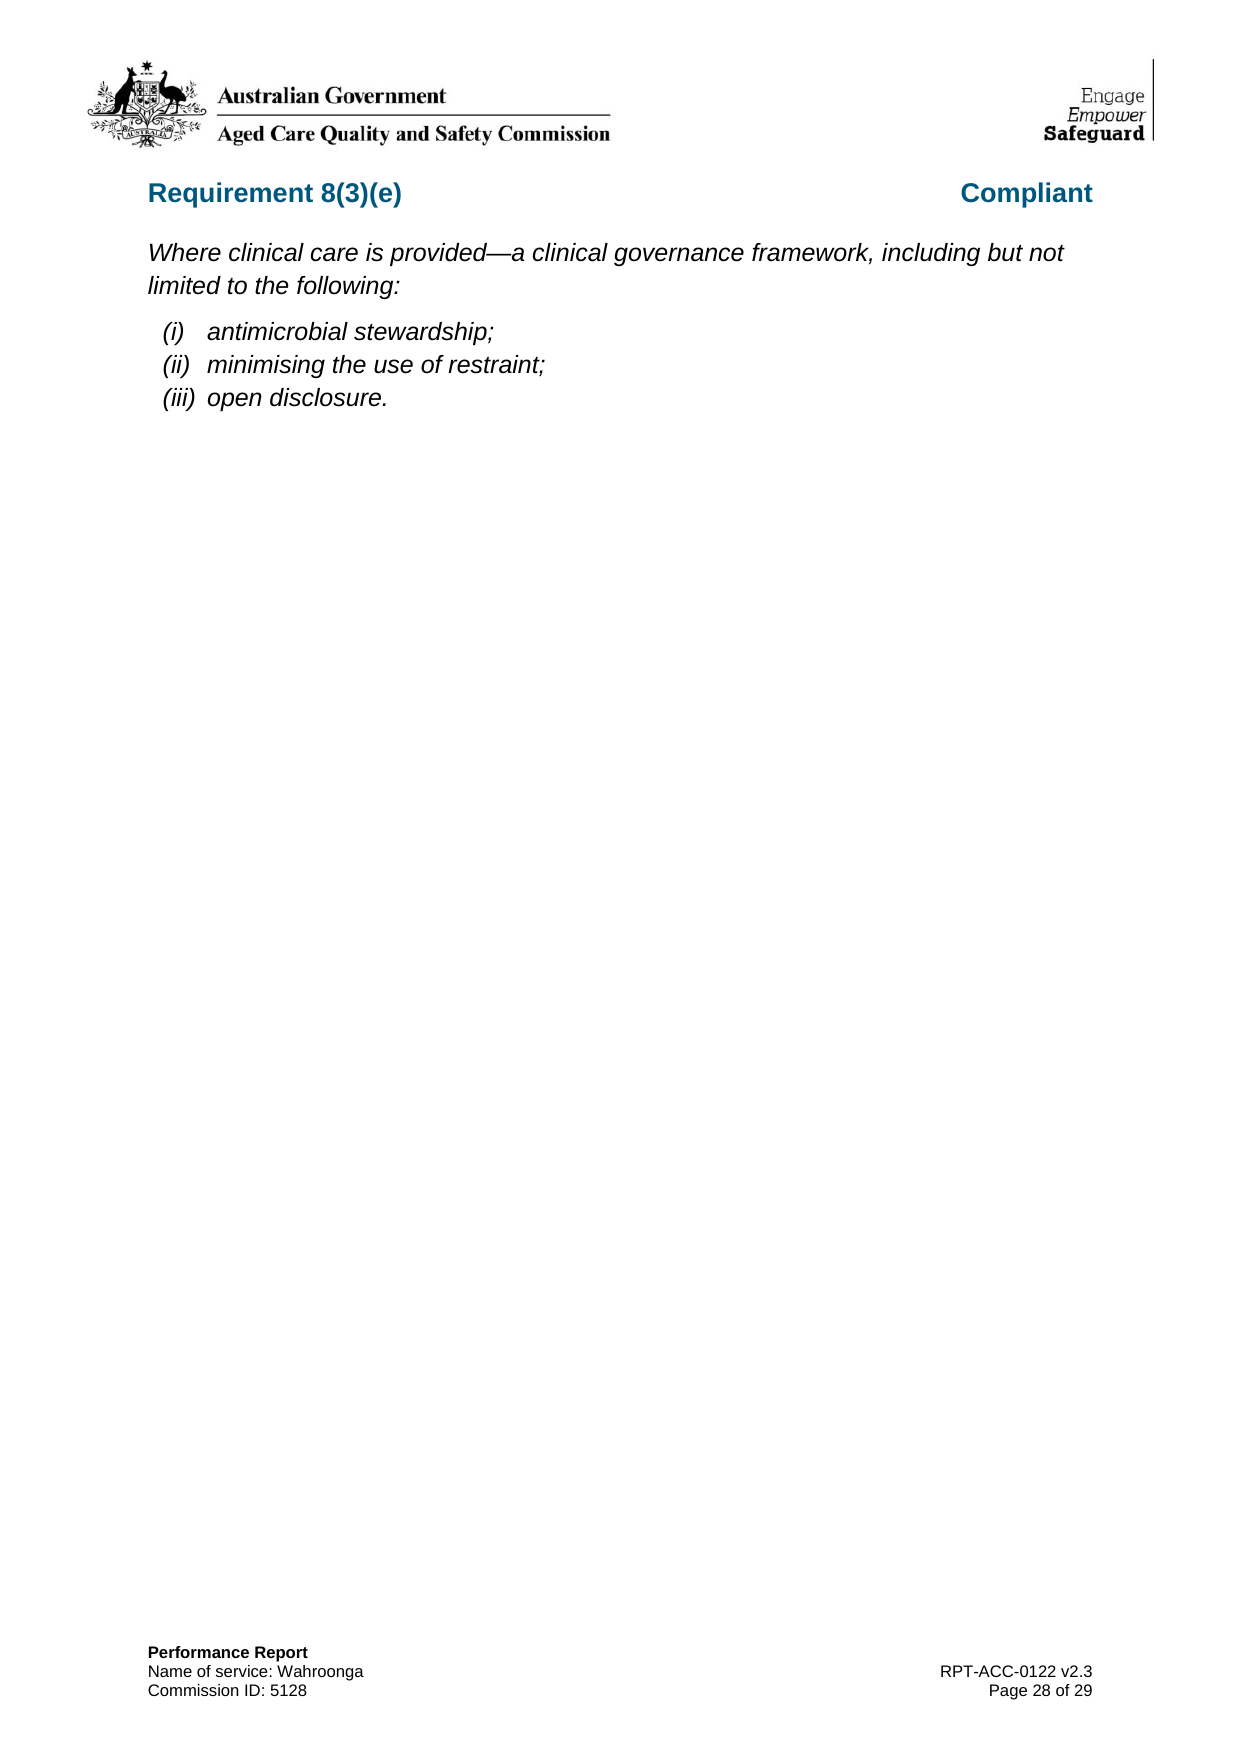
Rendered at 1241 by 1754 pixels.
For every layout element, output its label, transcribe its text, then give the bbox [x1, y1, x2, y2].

list minimising the use of restraint; [162, 350, 1092, 378]
subtitle Requirement 8(3)(e) Compliant [148, 177, 1092, 208]
picture [1, 0, 1241, 169]
list open disclosure. [162, 383, 1092, 411]
list antimicrobial stewardship; [162, 317, 1092, 345]
text Where clinical care is provided—a clinical governance framework, including but not limited to the following: [148, 238, 1092, 300]
